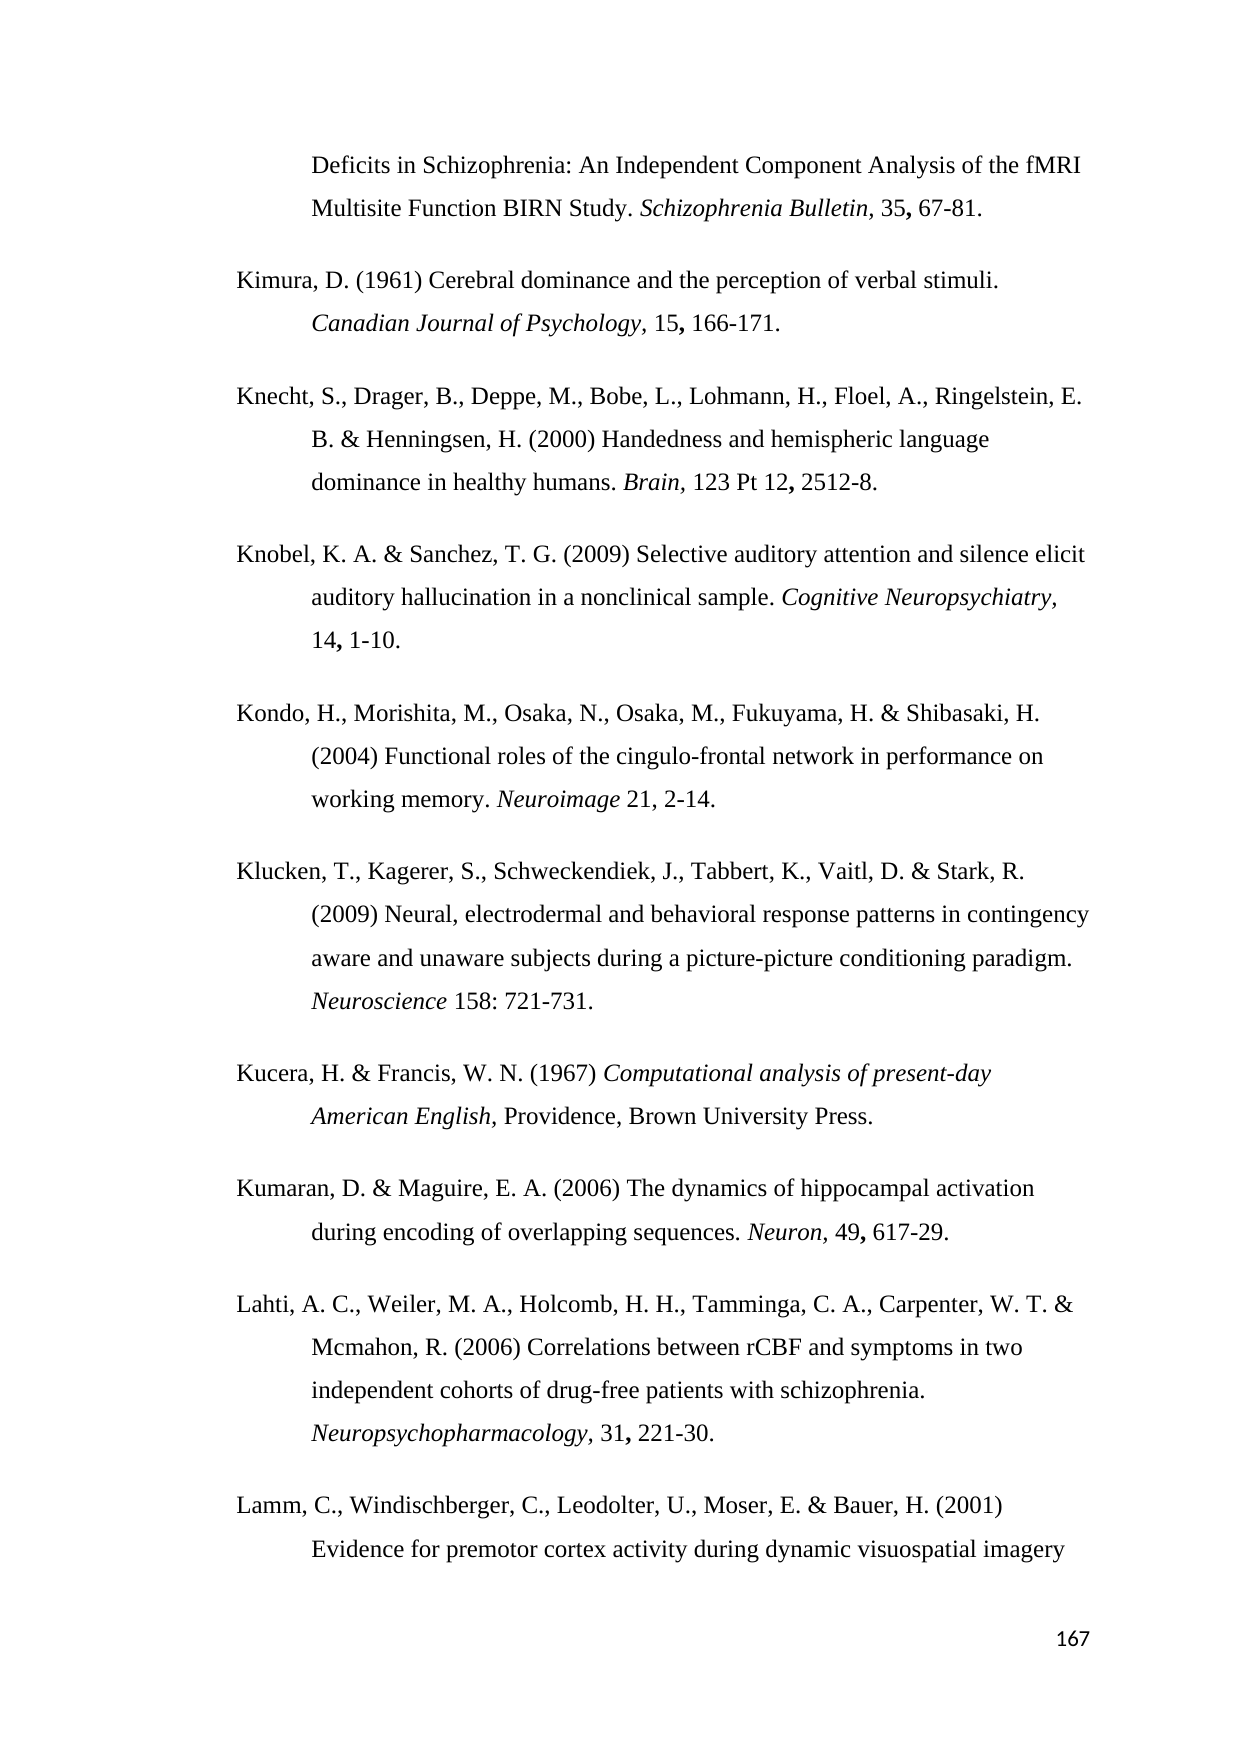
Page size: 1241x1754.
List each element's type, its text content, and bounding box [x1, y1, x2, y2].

text Kumaran, D. & Maguire, E. A. (2006) The dynamics of hippocampal activation during encoding of overlapping sequences. Neuron, 49, 617-29. [236, 1173, 1090, 1245]
text Kimura, D. (1961) Cerebral dominance and the perception of verbal stimuli. Canadian Journal of Psychology, 15, 166-171. [236, 265, 1090, 337]
text Lahti, A. C., Weiler, M. A., Holcomb, H. H., Tamminga, C. A., Carpenter, W. T. & Mcmahon, R. (2006) Correlations between rCBF and symptoms in two independent cohorts of drug-free patients with schizophrenia. Neuropsychopharmacology, 31, 221-30. [236, 1289, 1090, 1447]
text Klucken, T., Kagerer, S., Schweckendiek, J., Tabbert, K., Vaitl, D. & Stark, R. (2009) Neural, electrodermal and behavioral response patterns in contingency aware and unaware subjects during a picture-picture conditioning paradigm. Neuroscience 158: 721-731. [236, 856, 1090, 1014]
text Kucera, H. & Francis, W. N. (1967) Computational analysis of present-day American English, Providence, Brown University Press. [236, 1058, 1090, 1130]
text Kondo, H., Morishita, M., Osaka, N., Osaka, M., Fukuyama, H. & Shibasaki, H. (2004) Functional roles of the cingulo-frontal network in performance on working memory. Neuroimage 21, 2-14. [236, 698, 1090, 813]
text Knobel, K. A. & Sanchez, T. G. (2009) Selective auditory attention and silence elicit auditory hallucination in a nonclinical sample. Cognitive Neuropsychiatry, 14, 1-10. [236, 539, 1090, 654]
text Knecht, S., Drager, B., Deppe, M., Bobe, L., Lohmann, H., Floel, A., Ringelstein, E. B. & Henningsen, H. (2000) Handedness and hemispheric language dominance in healthy humans. Brain, 123 Pt 12, 2512-8. [236, 381, 1090, 496]
